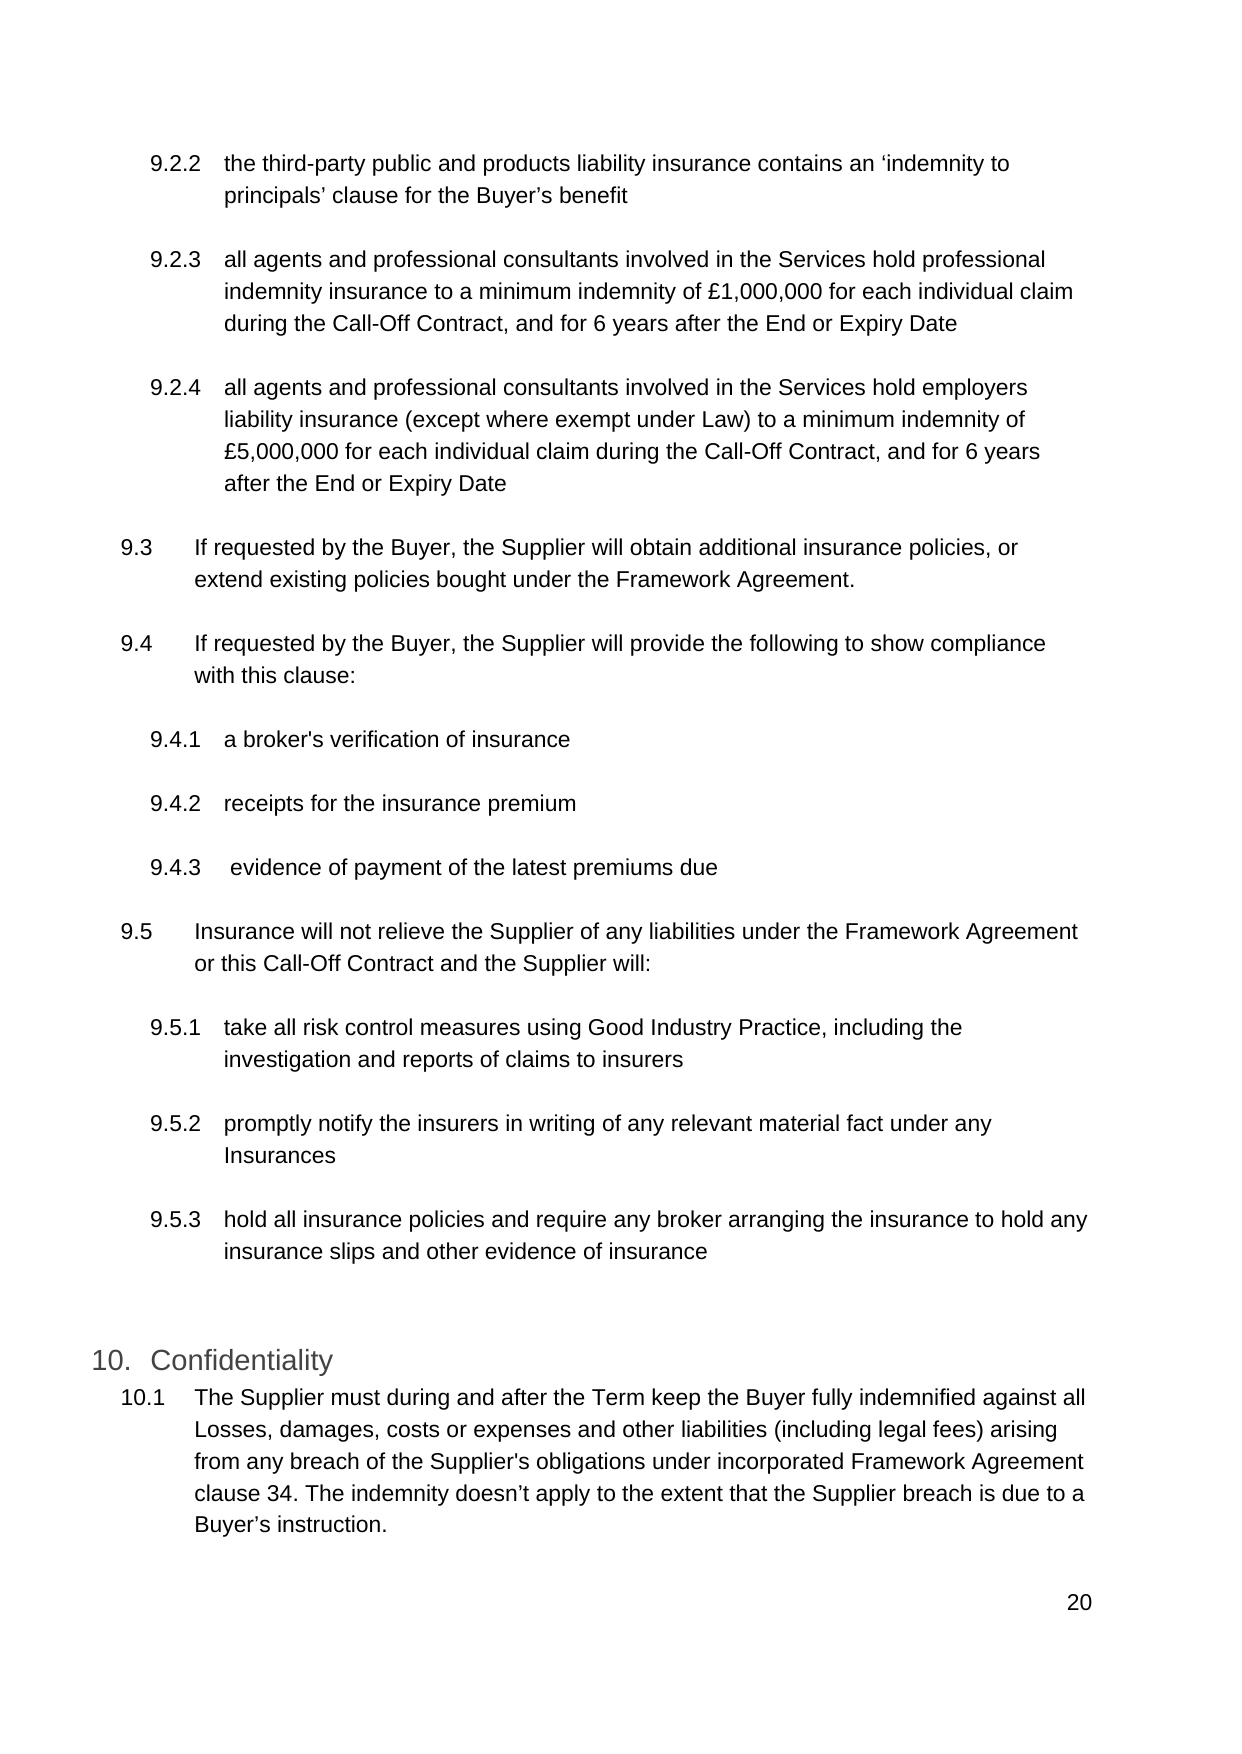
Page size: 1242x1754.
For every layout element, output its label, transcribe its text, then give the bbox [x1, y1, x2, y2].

text 9.2.4 all agents and professional consultants involved in the Services hold employers liability insurance (except where exempt under Law) to a minimum indemnity of £5,000,000 for each individual claim during the Call-Off Contract, and for 6 years after the End or Expiry Date [150, 374, 1090, 496]
text 9.4.3 evidence of payment of the latest premiums due [150, 854, 1092, 881]
text 9.2.3 all agents and professional consultants involved in the Services hold professional indemnity insurance to a minimum indemnity of £1,000,000 for each individual claim during the Call-Off Contract, and for 6 years after the End or Expiry Date [150, 246, 1090, 336]
text 9.5 Insurance will not relieve the Supplier of any liabilities under the Framework Agreement or this Call-Off Contract and the Supplier will: [120, 918, 1090, 977]
text 9.5.2 promptly notify the insurers in writing of any relevant material fact under any Insurances [150, 1110, 1090, 1169]
text 9.4.2 receipts for the insurance premium [150, 790, 1092, 816]
text 9.5.3 hold all insurance policies and require any broker arranging the insurance to hold any insurance slips and other evidence of insurance [150, 1206, 1090, 1265]
text 9.5.1 take all risk control measures using Good Industry Practice, including the investigation and reports of claims to insurers [150, 1014, 1090, 1073]
subtitle 10. Confidentiality [91, 1343, 1092, 1377]
text 10.1 The Supplier must during and after the Term keep the Buyer fully indemnified against all Losses, damages, costs or expenses and other liabilities (including legal fees) arising from any breach of the Supplier's obligations under incorporated Framework Agreement clause 34. The indemnity doesn’t apply to the extent that the Supplier breach is due to a Buyer’s instruction. [120, 1384, 1090, 1538]
text 9.4 If requested by the Buyer, the Supplier will provide the following to show compliance with this clause: [120, 630, 1090, 688]
text 9.4.1 a broker's verification of insurance [150, 726, 1090, 752]
text 9.3 If requested by the Buyer, the Supplier will obtain additional insurance policies, or extend existing policies bought under the Framework Agreement. [120, 534, 1090, 592]
text 9.2.2 the third-party public and products liability insurance contains an ‘indemnity to principals’ clause for the Buyer’s benefit [150, 150, 1090, 208]
